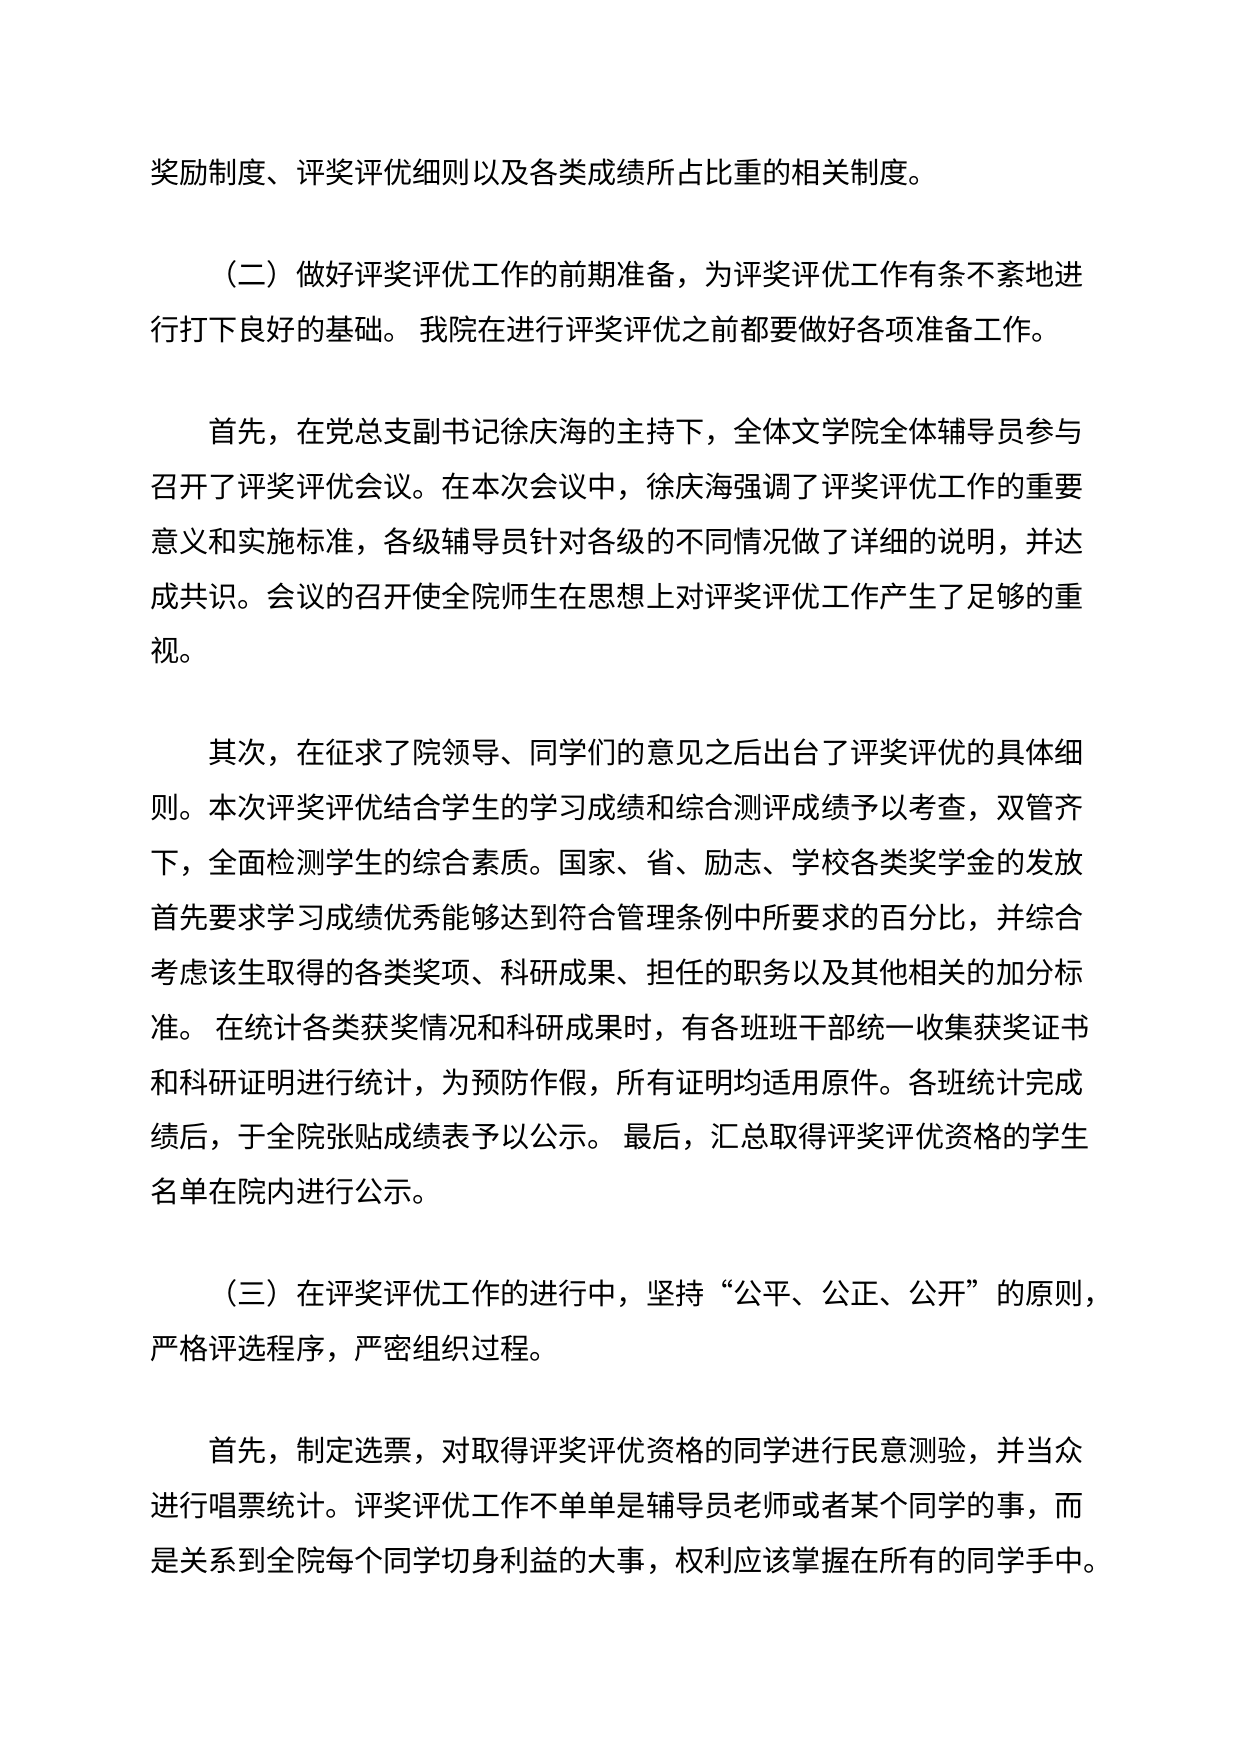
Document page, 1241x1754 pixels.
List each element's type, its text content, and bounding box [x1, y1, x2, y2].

text （三）在评奖评优工作的进行中，坚持“公平、公正、公开”的原则，严格评选程序，严密组织过程。 [150, 1271, 1090, 1368]
text 其次，在征求了院领导、同学们的意见之后出台了评奖评优的具体细则。本次评奖评优结合学生的学习成绩和综合测评成绩予以考查，双管齐下，全面检测学生的综合素质。国家、省、励志、学校各类奖学金的发放首先要求学习成绩优秀能够达到符合管理条例中所要求的百分比，并综合考虑该生取得的各类奖项、科研成果、担任的职务以及其他相关的加分标准。 在统计各类获奖情况和科研成果时，有各班班干部统一收集获奖证书和科研证明进行统计，为预防作假，所有证明均适用原件。各班统计完成绩后，于全院张贴成绩表予以公示。 最后，汇总取得评奖评优资格的学生名单在院内进行公示。 [150, 730, 1090, 1211]
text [150, 1427, 1090, 1579]
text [150, 150, 1090, 192]
text 首先，在党总支副书记徐庆海的主持下，全体文学院全体辅导员参与召开了评奖评优会议。在本次会议中，徐庆海强调了评奖评优工作的重要意义和实施标准，各级辅导员针对各级的不同情况做了详细的说明，并达成共识。会议的召开使全院师生在思想上对评奖评优工作产生了足够的重视。 [150, 408, 1090, 670]
text （二）做好评奖评优工作的前期准备，为评奖评优工作有条不紊地进行打下良好的基础。 我院在进行评奖评优之前都要做好各项准备工作。 [150, 252, 1090, 349]
